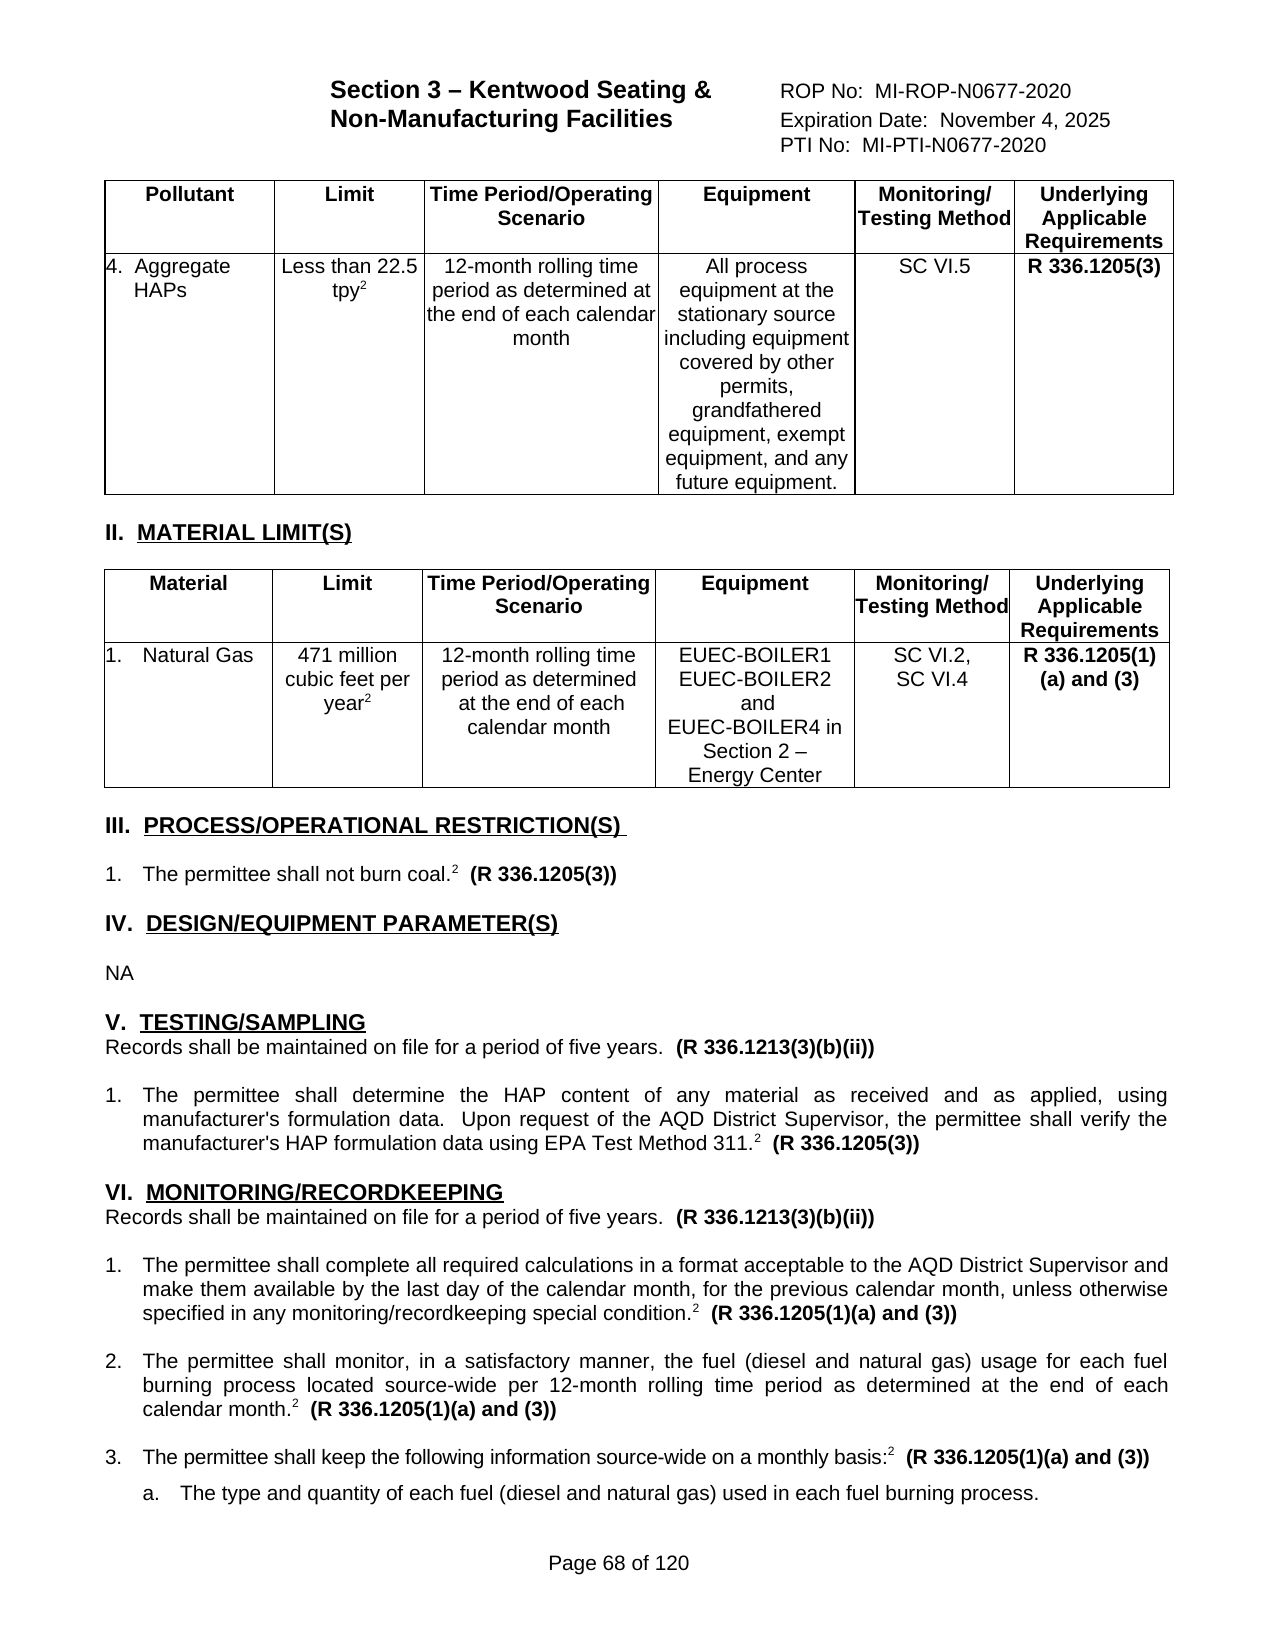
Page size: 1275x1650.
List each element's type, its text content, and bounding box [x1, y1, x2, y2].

table_cell 471 million cubic feet per year2 [273, 643, 422, 787]
text Records shall be maintained on file for a period of five years. (R 336.1213(3)(b)(ii)) [105, 1035, 1170, 1059]
table_header Material [105, 570, 272, 642]
text III. PROCESS/OPERATIONAL RESTRICTION(S) [105, 812, 1170, 838]
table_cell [659, 254, 854, 494]
table_header Monitoring/ Testing Method [855, 570, 1009, 642]
table_cell R 336.1205(1)(a) and (3) [1010, 643, 1169, 787]
list The permittee shall monitor, in a satisfactory manner, the fuel (diesel and natural gas) usage for each fuel burning process located source-wide per 12-month rolling time period as determined at the end of each calendar month.2 (R 336.1205(1)(a) and (3)) [105, 1349, 1170, 1421]
table_cell Natural Gas [105, 643, 272, 787]
table_header Limit [275, 181, 424, 253]
text V. TESTING/SAMPLING [105, 1008, 1170, 1035]
text II. MATERIAL LIMIT(S) [105, 519, 1170, 545]
table_header Underlying Applicable Requirements [1015, 181, 1173, 253]
table_header Monitoring/ Testing Method [856, 181, 1014, 253]
list The permittee shall keep the following information source-wide on a monthly basis:2 (R 336.1205(1)(a) and (3)) [105, 1444, 1170, 1468]
table_header Time Period/Operating Scenario [425, 181, 658, 253]
list The permittee shall not burn coal.2 (R 336.1205(3)) [105, 862, 1170, 886]
table_cell R 336.1205(3) [1015, 254, 1173, 494]
list The permittee shall determine the HAP content of any material as received and as applied, using manufacturer's formulation data. Upon request of the AQD District Supervisor, the permittee shall verify the manufacturer's HAP formulation data using EPA Test Method 311.2 (R 336.1205(3)) [105, 1083, 1170, 1154]
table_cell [425, 254, 658, 494]
table_header Time Period/Operating Scenario [423, 570, 655, 642]
list The permittee shall complete all required calculations in a format acceptable to the AQD District Supervisor and make them available by the last day of the calendar month, for the previous calendar month, unless otherwise specified in any monitoring/recordkeeping special condition.2 (R 336.1205(1)(a) and (3)) [105, 1253, 1170, 1325]
table_cell EUEC-BOILER1 EUEC-BOILER2 and EUEC-BOILER4 in Section 2 – Energy Center [656, 643, 854, 787]
table_header Pollutant [106, 181, 274, 253]
table_header Underlying Applicable Requirements [1010, 570, 1169, 642]
table_cell 4. Aggregate HAPs [106, 254, 274, 494]
table_header Limit [273, 570, 422, 642]
text NA [105, 961, 1170, 984]
table_header Equipment [659, 181, 854, 253]
list a. The type and quantity of each fuel (diesel and natural gas) used in each fuel burning process. [142, 1481, 1170, 1505]
table_header Equipment [656, 570, 854, 642]
table_cell Less than 22.5 tpy2 [275, 254, 424, 494]
text Records shall be maintained on file for a period of five years. (R 336.1213(3)(b)(ii)) [105, 1205, 1170, 1229]
text IV. DESIGN/EQUIPMENT PARAMETER(S) [105, 910, 1170, 937]
table_cell 12-month rolling time period as determined at the end of each calendar month [423, 643, 655, 787]
text VI. MONITORING/RECORDKEEPING [105, 1178, 1170, 1205]
table_cell SC VI.2, SC VI.4 [855, 643, 1009, 787]
table_cell SC VI.5 [856, 254, 1014, 494]
